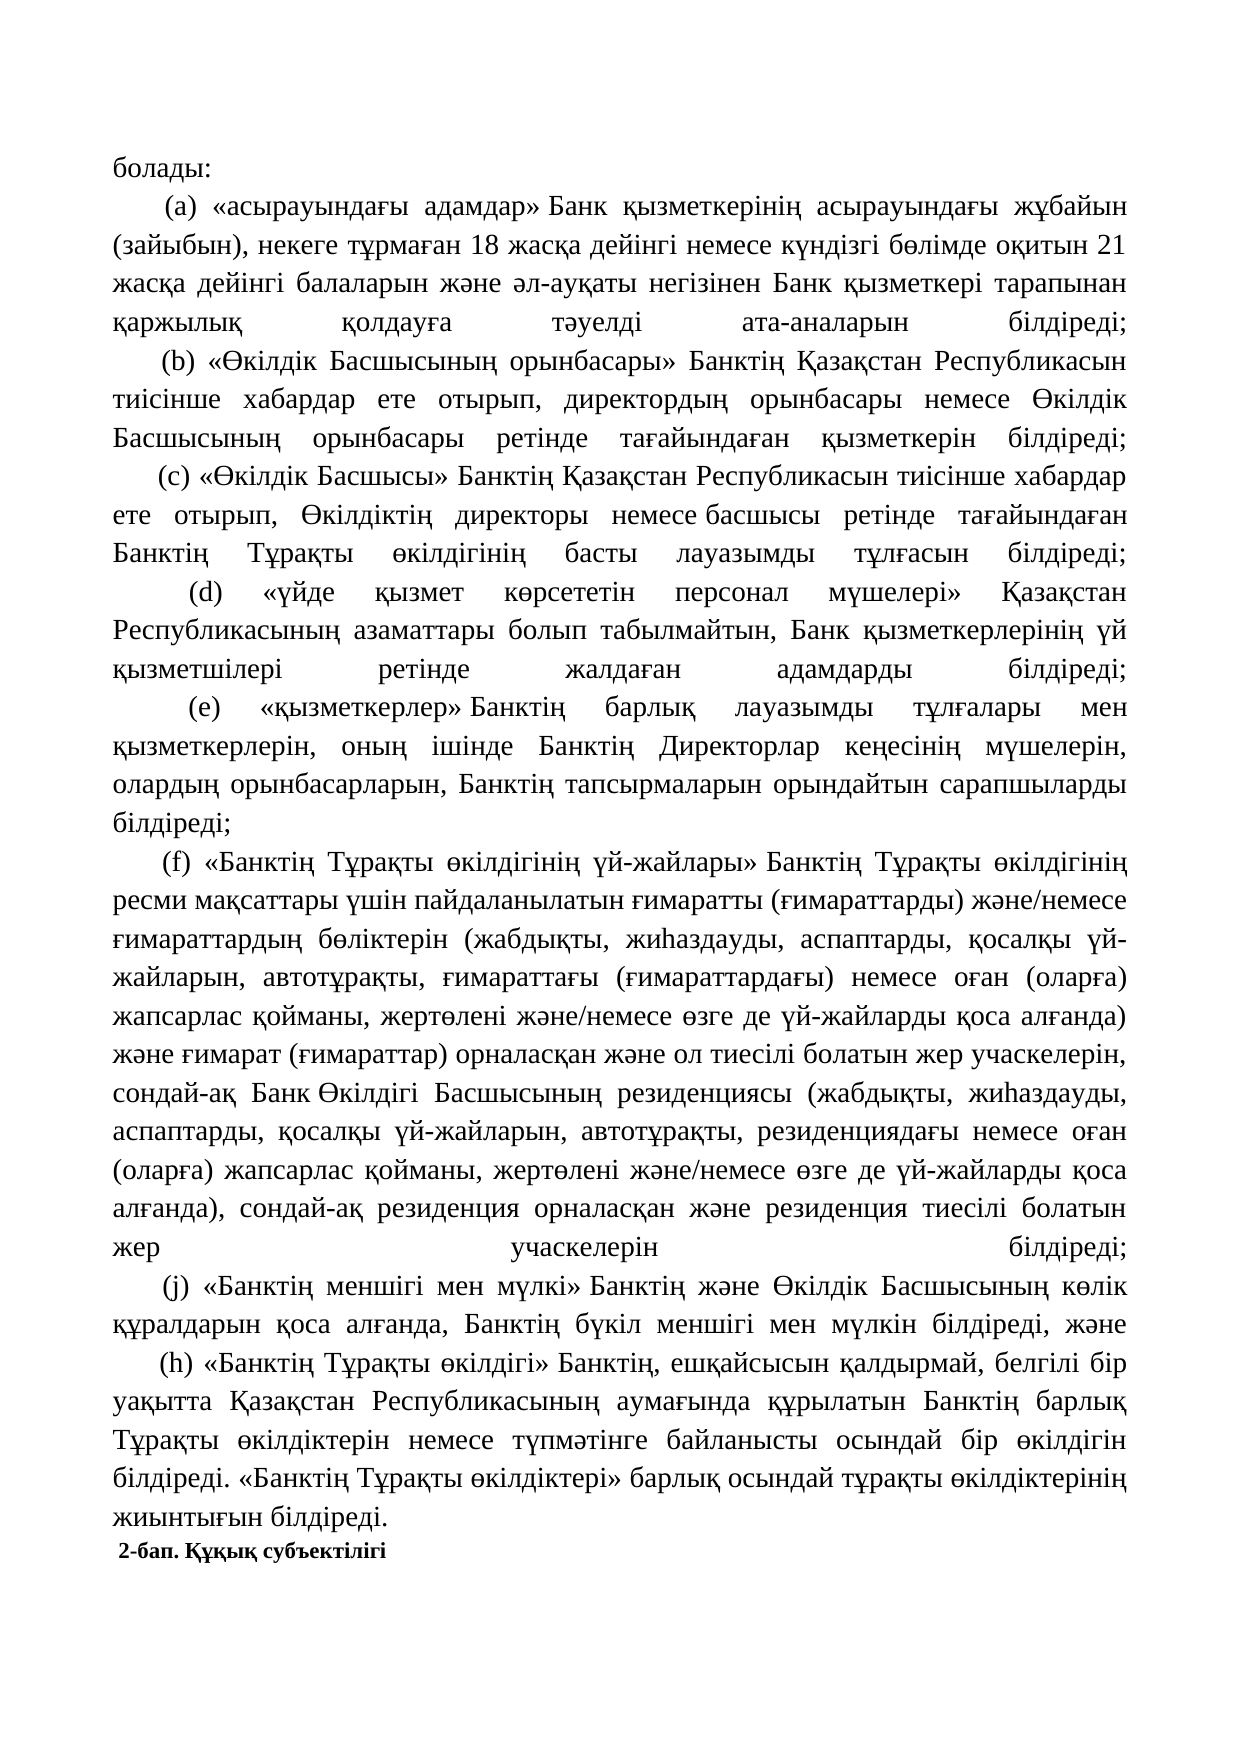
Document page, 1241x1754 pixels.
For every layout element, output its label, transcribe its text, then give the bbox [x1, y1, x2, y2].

text 2-бап. Құқық субъектілігі [112, 1537, 1128, 1564]
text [112, 150, 1128, 1532]
